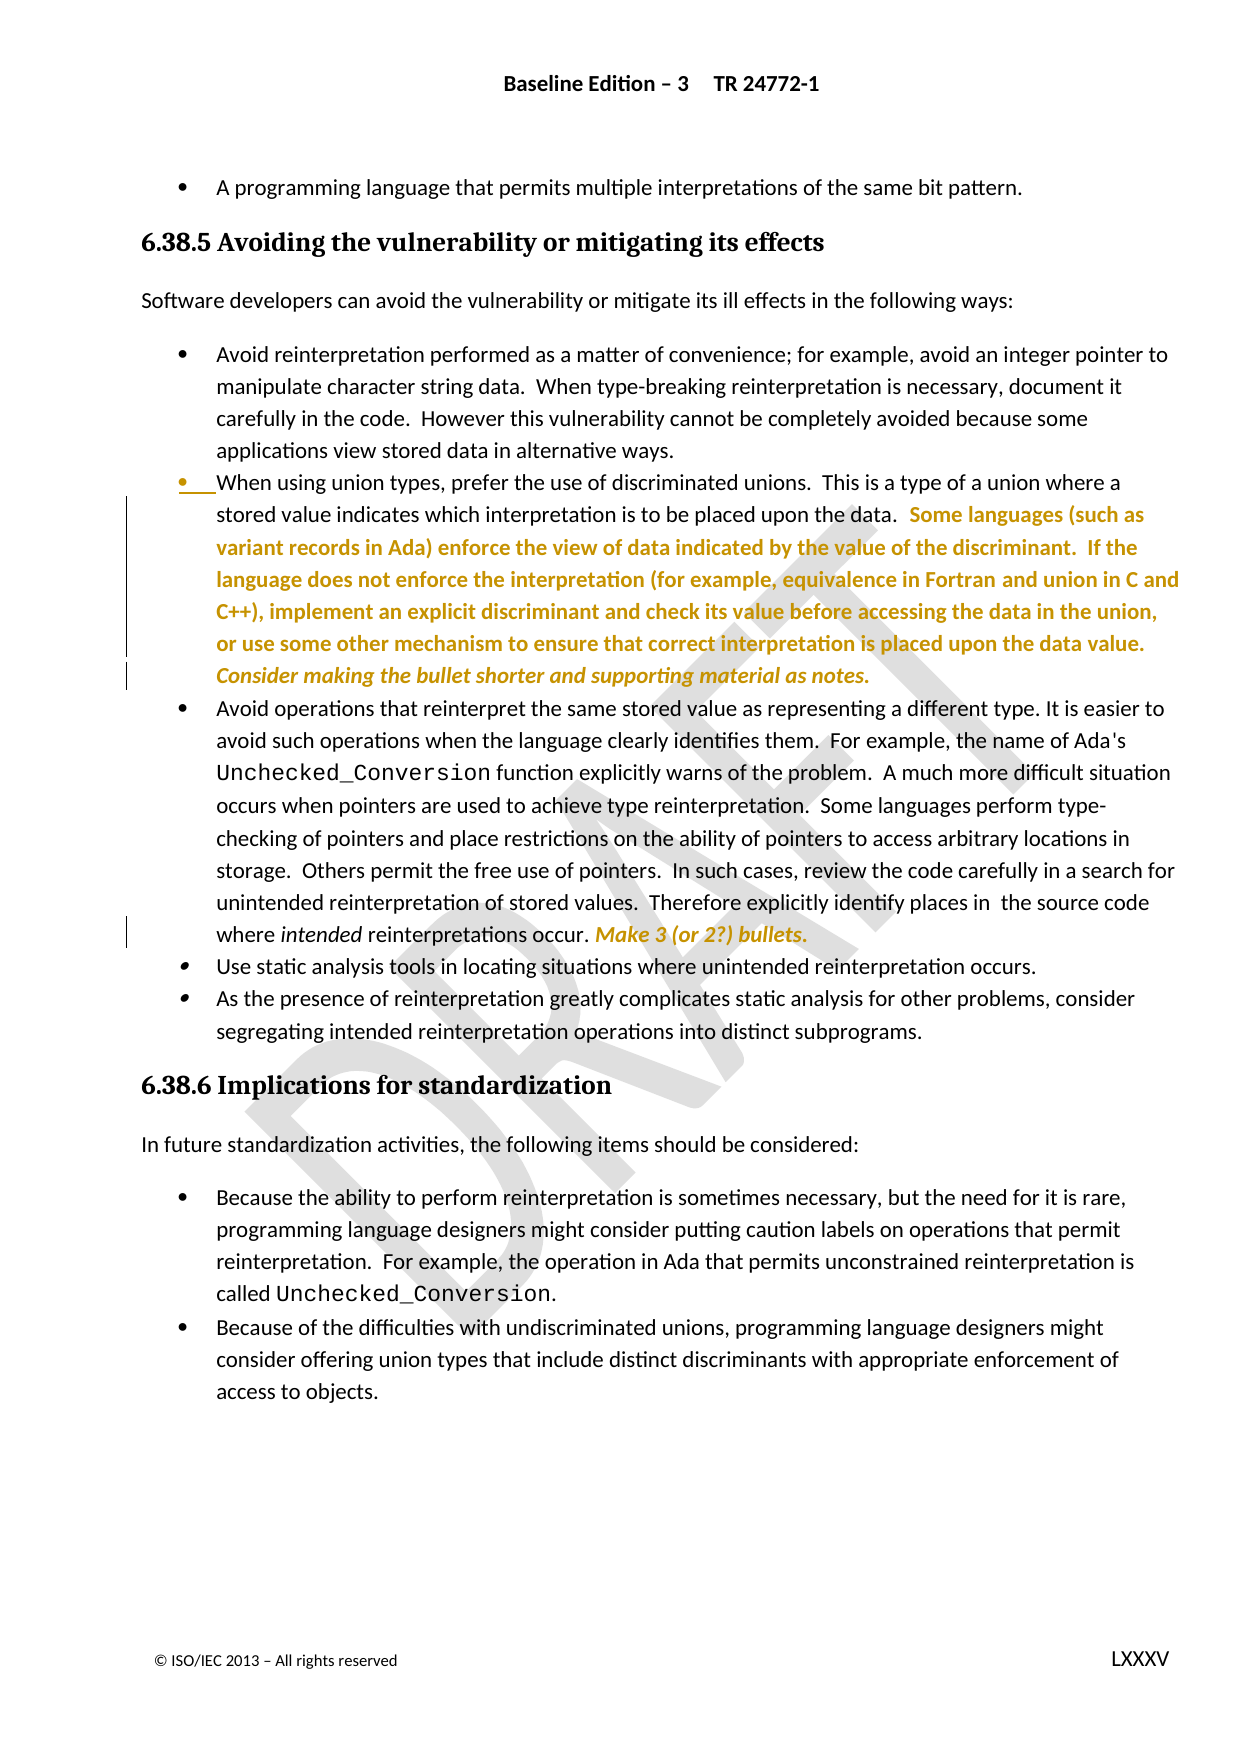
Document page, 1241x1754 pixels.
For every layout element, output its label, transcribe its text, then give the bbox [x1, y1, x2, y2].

list Because the ability to perform reinterpretation is sometimes necessary, but the need for it is rare, programming language designers might consider putting caution labels on operations that permit reinterpretation. For example, the operation in Ada that permits unconstrained reinterpretation is called Unchecked_Conversion. [178, 1183, 1182, 1309]
list Avoid operations that reinterpret the same stored value as representing a different type. It is easier to avoid such operations when the language clearly identifies them. For example, the name of Ada's Unchecked_Conversion function explicitly warns of the problem. A much more difficult situation occurs when pointers are used to achieve type reinterpretation. Some languages perform type-checking of pointers and place restrictions on the ability of pointers to access arbitrary locations in storage. Others permit the free use of pointers. In such cases, review the code carefully in a search for unintended reinterpretation of stored values. Therefore explicitly identify places in the source code where intended reinterpretations occur. Make 3 (or 2?) bullets. [178, 694, 1182, 948]
list Use static analysis tools in locating situations where unintended reinterpretation occurs. [178, 952, 1182, 980]
subtitle 6.38.6 Implications for standardization [141, 1070, 1182, 1101]
list When using union types, prefer the use of discriminated unions. This is a type of a union where a stored value indicates which interpretation is to be placed upon the data. Some languages (such as variant records in Ada) enforce the view of data indicated by the value of the discriminant. If the language does not enforce the interpretation (for example, equivalence in Fortran and union in C and C++), implement an explicit discriminant and check its value before accessing the data in the union, or use some other mechanism to ensure that correct interpretation is placed upon the data value. [178, 468, 1182, 657]
list As the presence of reinterpretation greatly complicates static analysis for other problems, consider segregating intended reinterpretation operations into distinct subprograms. [178, 984, 1182, 1045]
list Avoid reinterpretation performed as a matter of convenience; for example, avoid an integer pointer to manipulate character string data. When type-breaking reinterpretation is necessary, document it carefully in the code. However this vulnerability cannot be completely avoided because some applications view stored data in alternative ways. [178, 340, 1182, 464]
list Because of the difficulties with undiscriminated unions, programming language designers might consider offering union types that include distinct discriminants with appropriate enforcement of access to objects. [178, 1313, 1182, 1405]
list Consider making the bullet shorter and supporting material as notes. [216, 662, 1182, 689]
text Software developers can avoid the vulnerability or mitigate its ill effects in the following ways: [141, 287, 1182, 315]
list A programming language that permits multiple interpretations of the same bit pattern. [178, 173, 1182, 202]
subtitle 6.38.5 Avoiding the vulnerability or mitigating its effects [141, 227, 1182, 258]
text In future standardization activities, the following items should be considered: [141, 1130, 1182, 1158]
